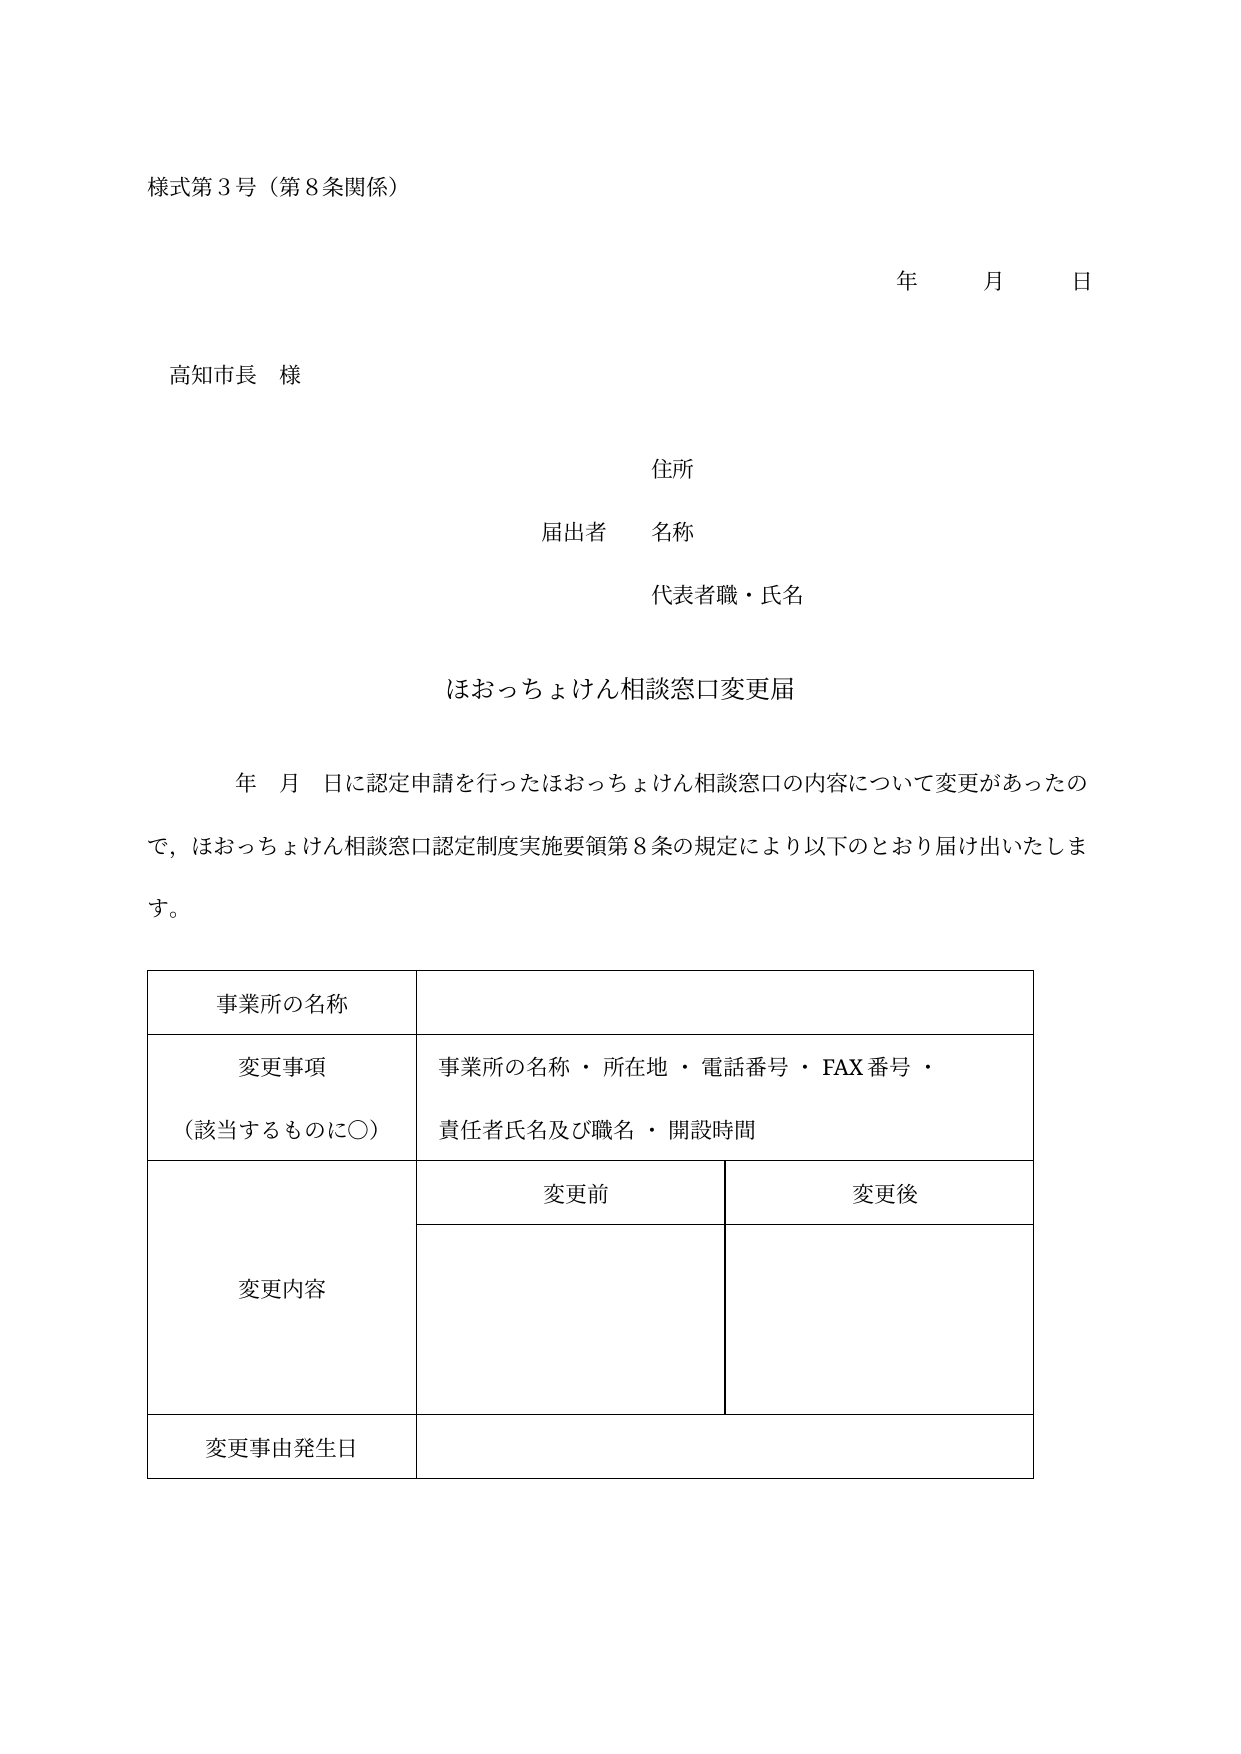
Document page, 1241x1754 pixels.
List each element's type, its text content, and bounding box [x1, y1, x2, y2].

text 代表者職・氏名 [148, 562, 1092, 625]
text ほおっちょけん相談窓口変更届 [148, 657, 1092, 719]
table_cell [417, 1225, 724, 1414]
text 様式第３号（第８条関係） [148, 155, 1092, 218]
text 届出者 名称 [148, 500, 1092, 562]
text 年 月 日 [148, 249, 1092, 312]
table_cell 変更事由発生日 [148, 1415, 416, 1478]
table_header [417, 971, 1033, 1034]
text 住所 [148, 437, 1092, 500]
text 高知市長 様 [148, 343, 1092, 406]
table_cell 変更後 [726, 1161, 1033, 1224]
table_cell [417, 1415, 1033, 1478]
text 年 月 日に認定申請を行ったほおっちょけん相談窓口の内容について変更があったので，ほおっちょけん相談窓口認定制度実施要領第８条の規定により以下のとおり届け出いたします。 [148, 751, 1092, 939]
table_cell 変更前 [417, 1161, 724, 1224]
table_cell 事業所の名称 ・ 所在地 ・ 電話番号 ・ FAX番号 ・ 責任者氏名及び職名 ・ 開設時間 [417, 1035, 1033, 1160]
table_cell [726, 1225, 1033, 1414]
table_cell 変更事項 （該当するものに○） [148, 1035, 416, 1160]
table_cell 変更内容 [148, 1161, 416, 1414]
table_header 事業所の名称 [148, 971, 416, 1034]
